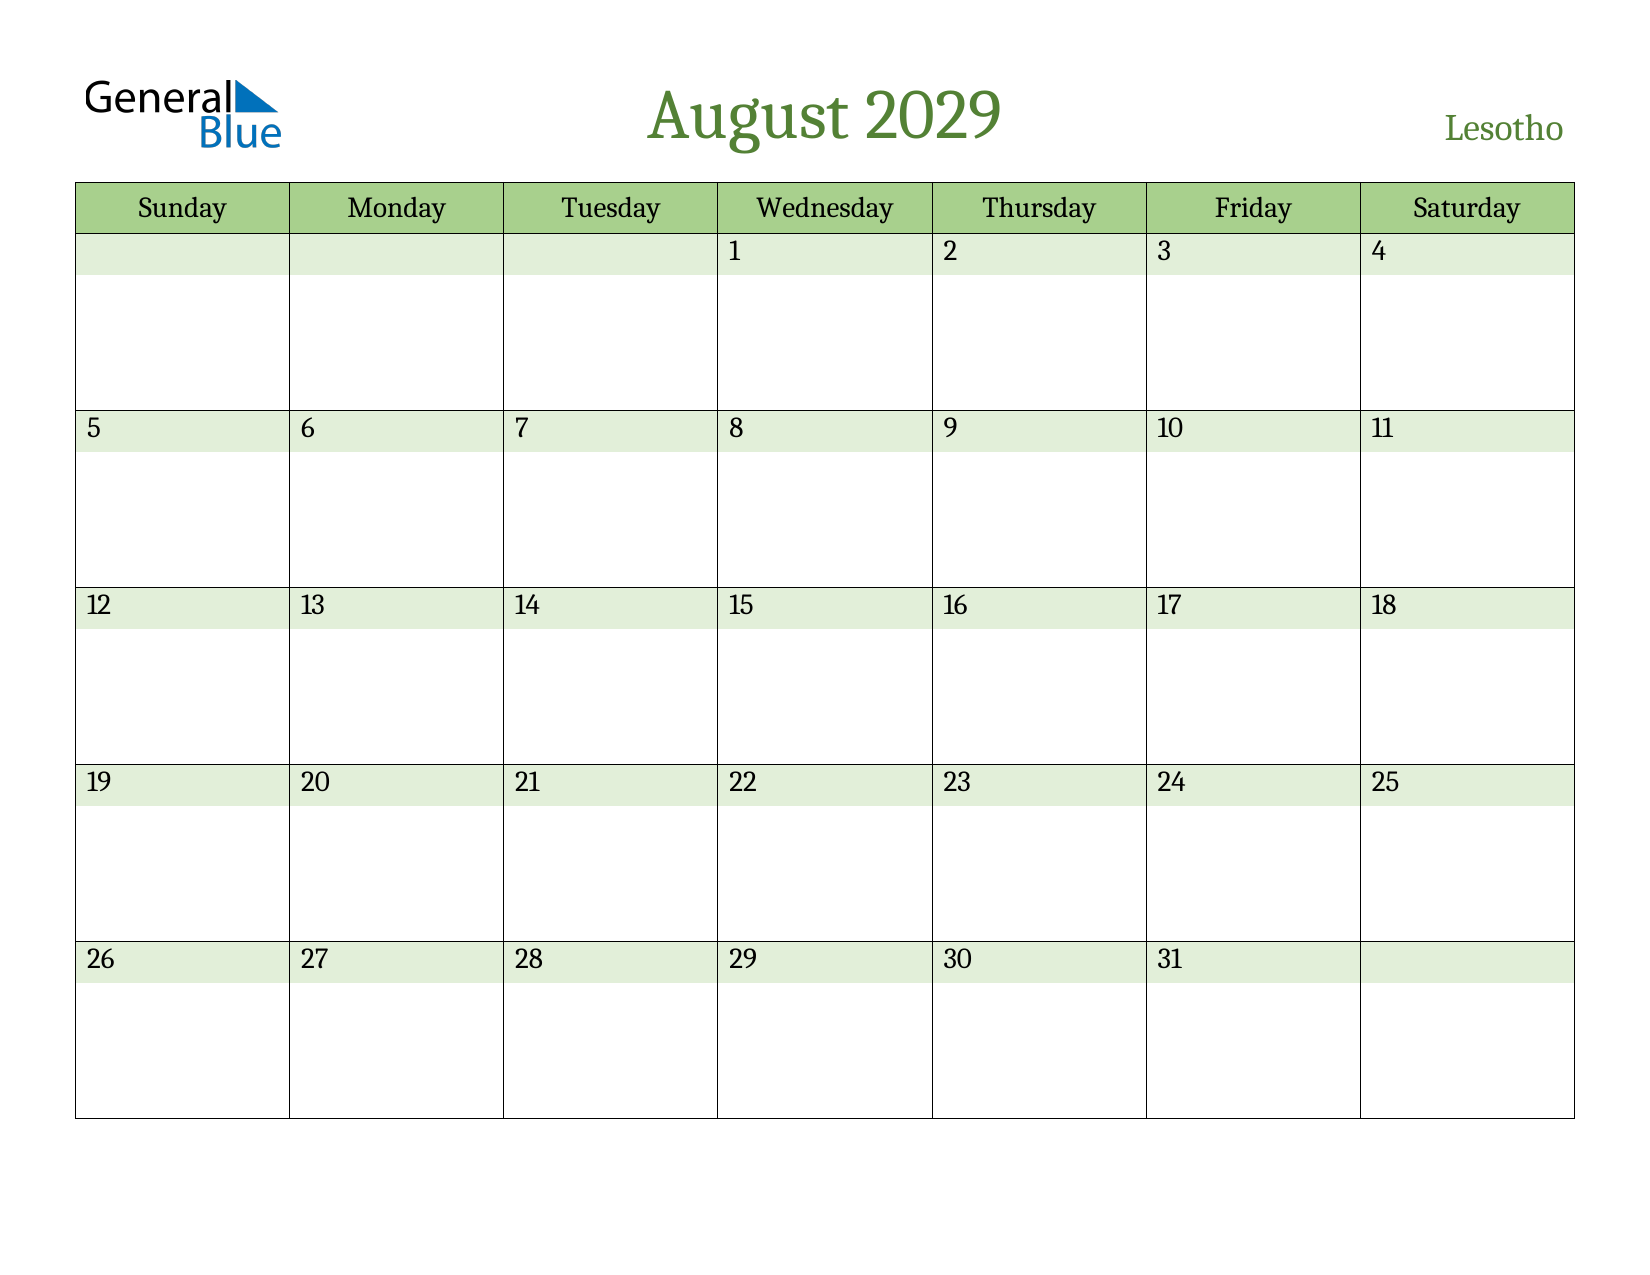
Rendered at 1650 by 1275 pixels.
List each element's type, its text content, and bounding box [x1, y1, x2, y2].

table_cell [504, 275, 717, 410]
table_cell [504, 806, 717, 941]
table_cell 26 [76, 942, 289, 983]
table_cell 10 [1147, 411, 1360, 452]
table_cell 29 [718, 942, 932, 983]
table_cell 11 [1361, 411, 1574, 452]
table_cell [290, 806, 503, 941]
table_header Lesotho [1146, 75, 1574, 182]
table_cell 13 [290, 588, 503, 629]
table_cell [933, 983, 1146, 1118]
table_cell 31 [1147, 942, 1360, 983]
table_cell Sunday [76, 183, 289, 233]
table_cell [290, 983, 503, 1118]
table_cell Thursday [933, 183, 1146, 233]
table_cell 27 [290, 942, 503, 983]
table_cell Friday [1147, 183, 1360, 233]
table_cell [718, 275, 932, 410]
table_cell Tuesday [504, 183, 717, 233]
table_cell [290, 275, 503, 410]
table_cell [1147, 629, 1360, 764]
table_cell 19 [76, 765, 289, 806]
table_cell 9 [933, 411, 1146, 452]
table_cell [1361, 942, 1574, 983]
table_cell [76, 452, 289, 587]
table_cell [1361, 275, 1574, 410]
table_cell [504, 452, 717, 587]
table_cell 4 [1361, 234, 1574, 275]
table_cell 21 [504, 765, 717, 806]
table_cell 7 [504, 411, 717, 452]
table_cell 30 [933, 942, 1146, 983]
table_cell 18 [1361, 588, 1574, 629]
table_cell 3 [1147, 234, 1360, 275]
table_cell [76, 234, 289, 275]
table_cell [933, 806, 1146, 941]
table_cell 2 [933, 234, 1146, 275]
table_cell 23 [933, 765, 1146, 806]
table_cell 14 [504, 588, 717, 629]
table_cell [1361, 452, 1574, 587]
table_cell 17 [1147, 588, 1360, 629]
table_cell [1361, 629, 1574, 764]
table_header [76, 75, 503, 182]
table_cell [504, 983, 717, 1118]
table_cell 22 [718, 765, 932, 806]
table_cell 5 [76, 411, 289, 452]
table_cell [504, 629, 717, 764]
picture [86, 80, 281, 148]
table_cell [290, 629, 503, 764]
table_cell 25 [1361, 765, 1574, 806]
table_cell [933, 452, 1146, 587]
table_cell [76, 983, 289, 1118]
table_cell [1361, 806, 1574, 941]
table_cell [1361, 983, 1574, 1118]
table_cell [718, 629, 932, 764]
table_cell [290, 234, 503, 275]
table_cell [718, 983, 932, 1118]
table_cell 16 [933, 588, 1146, 629]
table_cell Saturday [1361, 183, 1574, 233]
table_cell 8 [718, 411, 932, 452]
table_cell [76, 275, 289, 410]
table_cell 28 [504, 942, 717, 983]
table_cell [1147, 275, 1360, 410]
table_cell [504, 234, 717, 275]
table_cell 1 [718, 234, 932, 275]
table_cell [76, 629, 289, 764]
table_cell [76, 806, 289, 941]
table_cell Monday [290, 183, 503, 233]
table_cell [1147, 806, 1360, 941]
table_header August 2029 [504, 75, 1146, 182]
table_cell [718, 452, 932, 587]
table_cell [1147, 983, 1360, 1118]
table_cell Wednesday [718, 183, 932, 233]
table_cell 12 [76, 588, 289, 629]
table_cell [718, 806, 932, 941]
table_cell [1147, 452, 1360, 587]
table_cell 6 [290, 411, 503, 452]
table_cell [933, 629, 1146, 764]
table_cell 20 [290, 765, 503, 806]
table_cell [290, 452, 503, 587]
table_cell 24 [1147, 765, 1360, 806]
table_cell [933, 275, 1146, 410]
table_cell 15 [718, 588, 932, 629]
